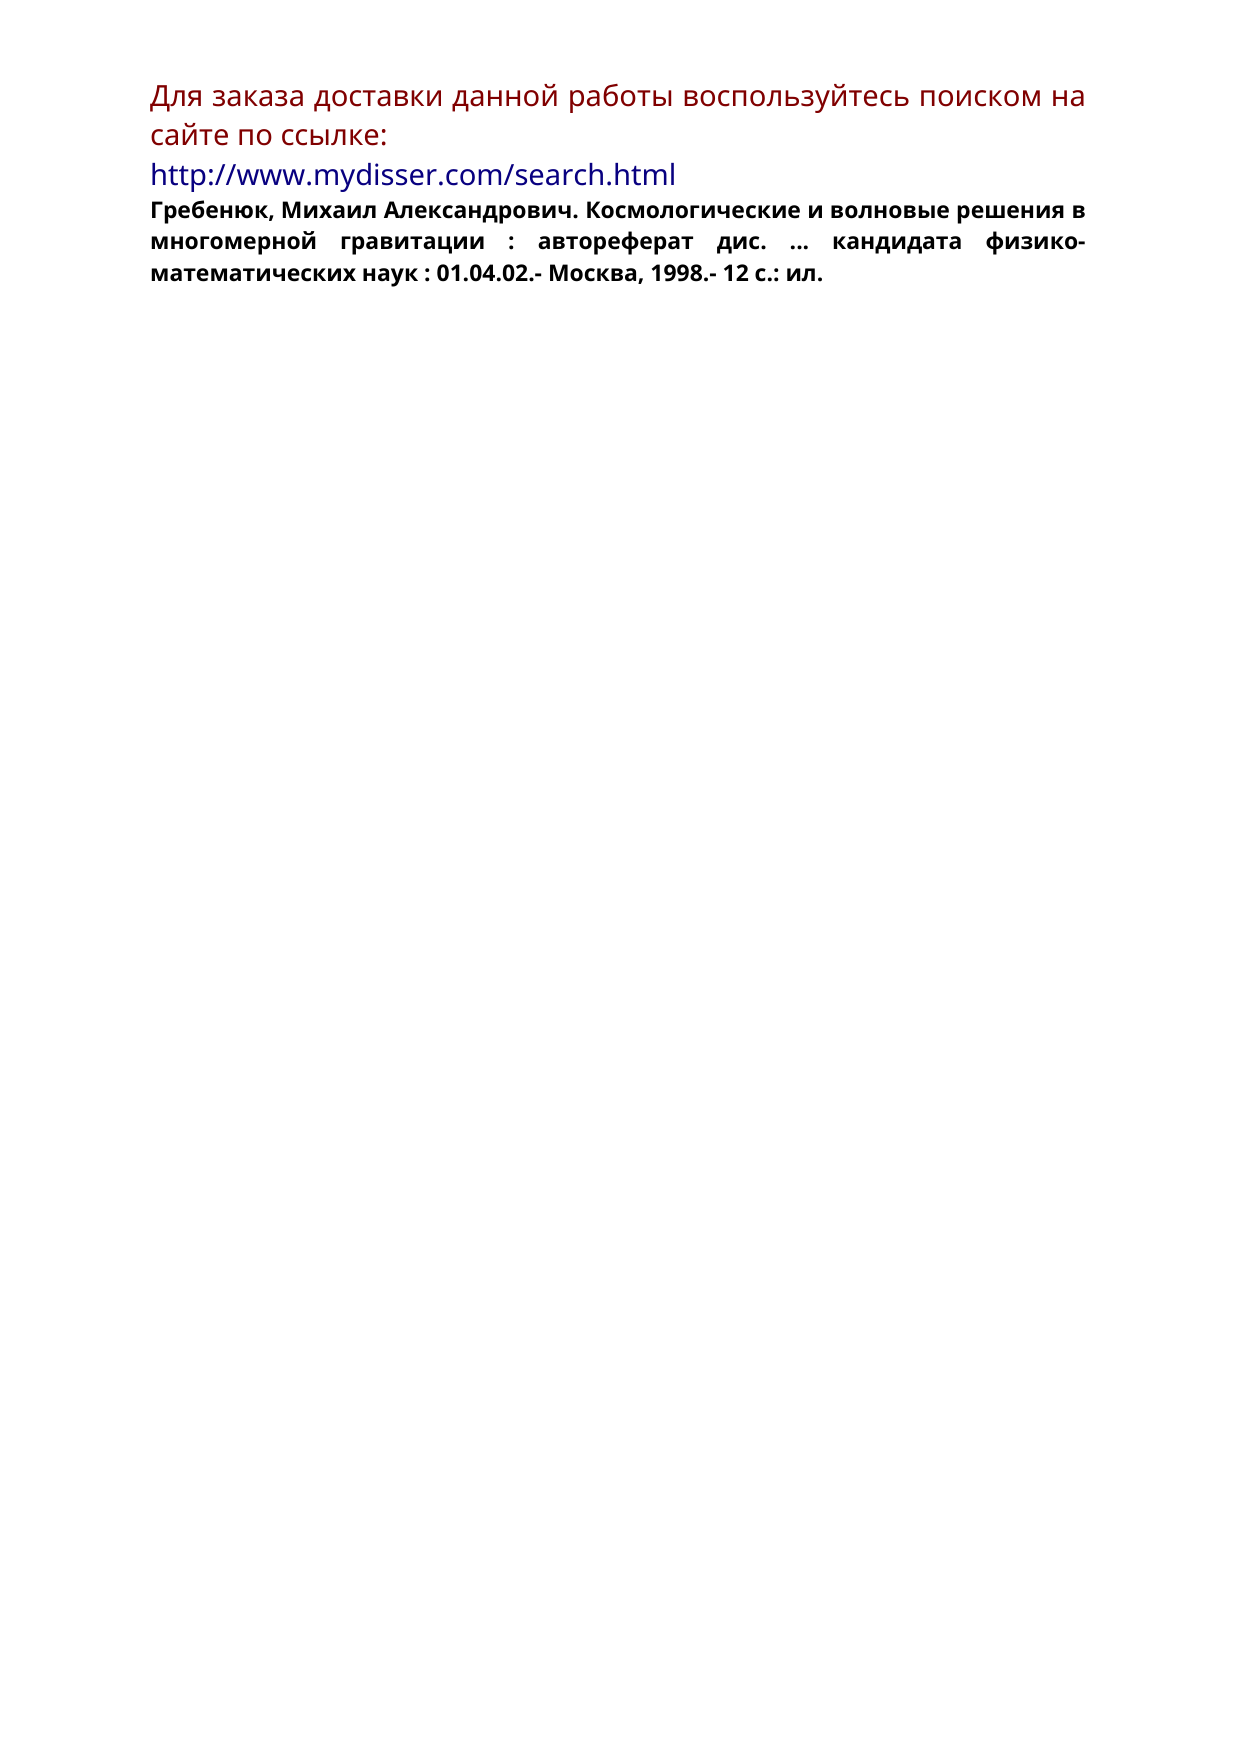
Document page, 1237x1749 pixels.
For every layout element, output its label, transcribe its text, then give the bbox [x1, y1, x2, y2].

text Гребенюк, Михаил Александрович. Космологические и волновые решения в многомерной гравитации : автореферат дис. ... кандидата физико-математических наук : 01.04.02.- Москва, 1998.- 12 с.: ил. [150, 194, 1086, 288]
